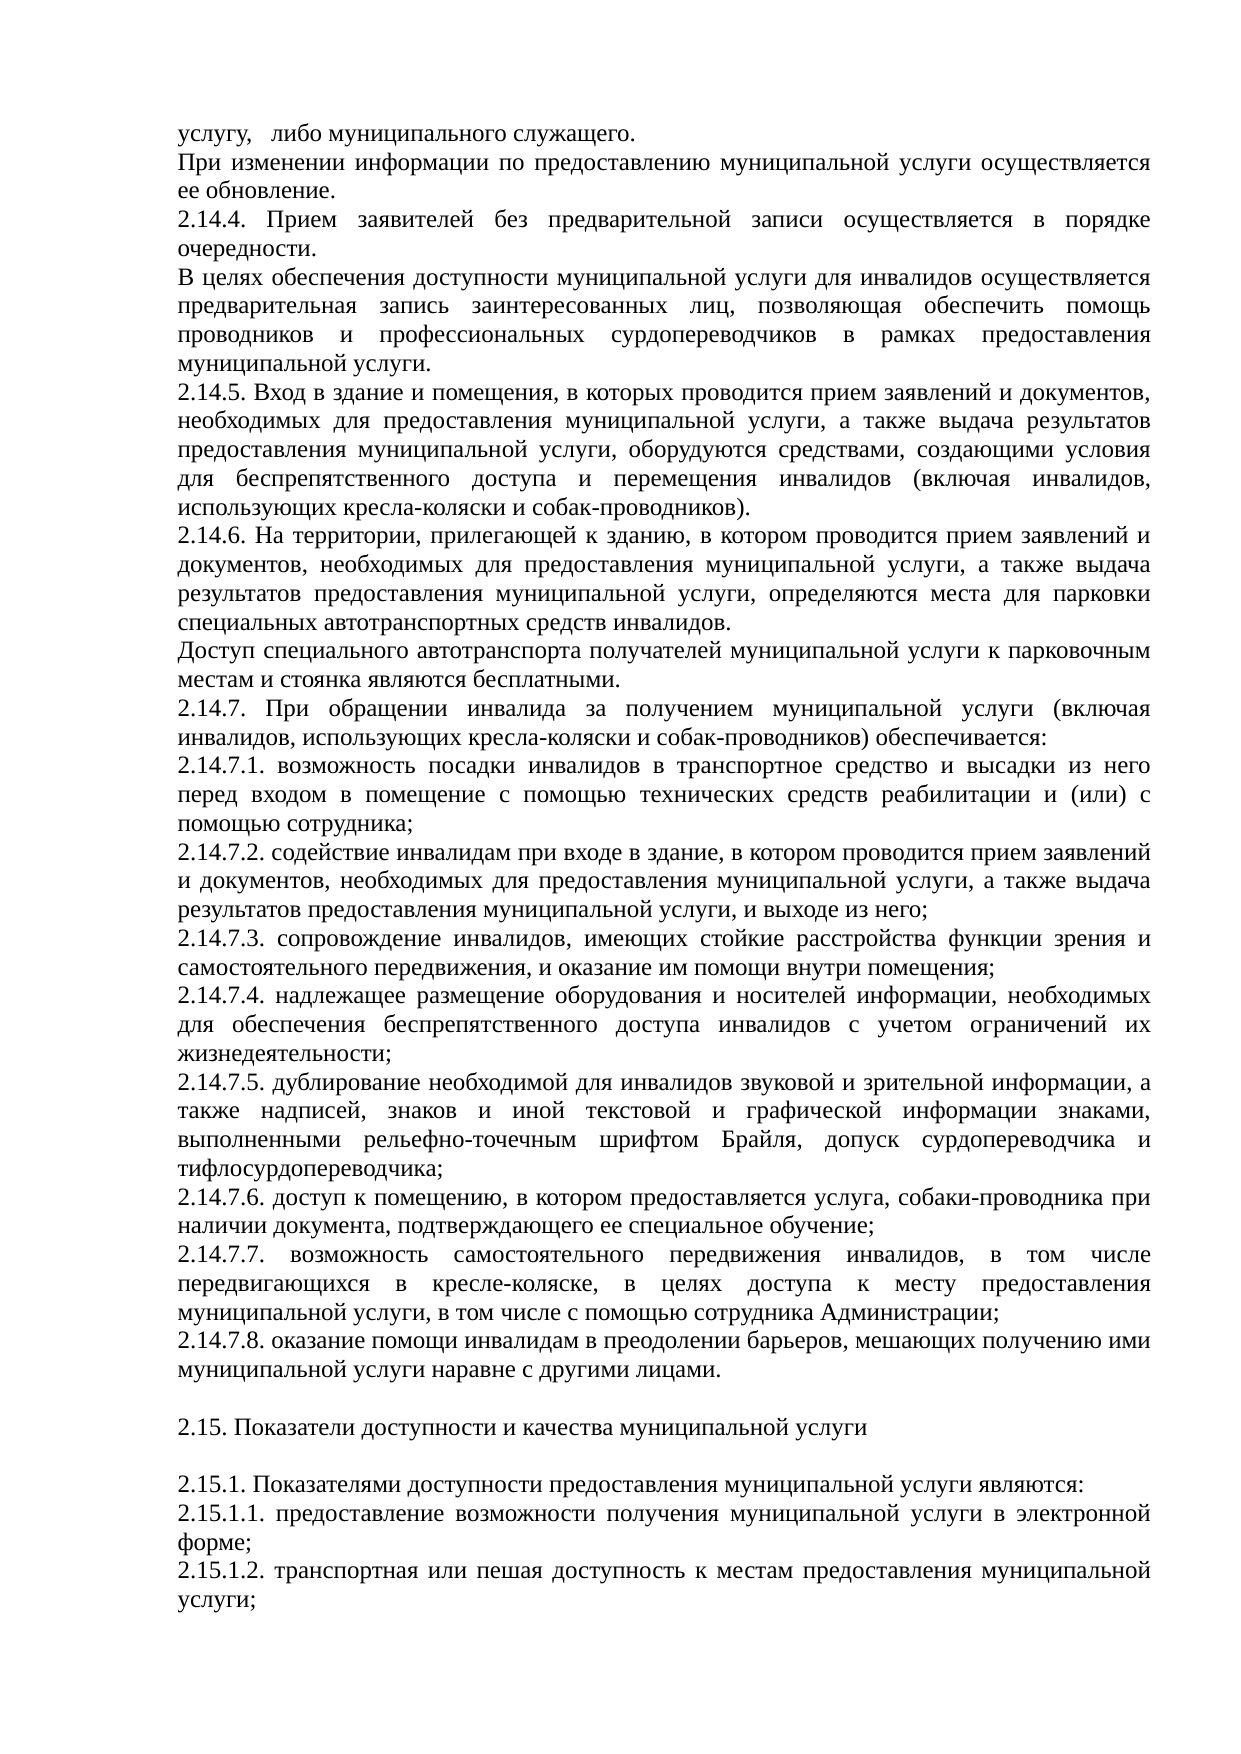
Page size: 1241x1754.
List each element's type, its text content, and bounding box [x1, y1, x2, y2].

text 2.14.7.3. сопровождение инвалидов, имеющих стойкие расстройства функции зрения и самостоятельного передвижения, и оказание им помощи внутри помещения; [177, 923, 1152, 981]
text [177, 118, 1152, 147]
text 2.15. Показатели доступности и качества муниципальной услуги [177, 1412, 1152, 1441]
text 2.14.4. Прием заявителей без предварительной записи осуществляется в порядке очередности. [177, 204, 1152, 262]
text 2.14.5. Вход в здание и помещения, в которых проводится прием заявлений и документов, необходимых для предоставления муниципальной услуги, а также выдача результатов предоставления муниципальной услуги, оборудуются средствами, создающими условия для беспрепятственного доступа и перемещения инвалидов (включая инвалидов, использующих кресла-коляски и собак-проводников). [177, 377, 1152, 521]
text 2.14.7.4. надлежащее размещение оборудования и носителей информации, необходимых для обеспечения беспрепятственного доступа инвалидов с учетом ограничений их жизнедеятельности; [177, 981, 1152, 1067]
text 2.14.7.5. дублирование необходимой для инвалидов звуковой и зрительной информации, а также надписей, знаков и иной текстовой и графической информации знаками, выполненными рельефно-точечным шрифтом Брайля, допуск сурдопереводчика и тифлосурдопереводчика; [177, 1067, 1152, 1182]
text В целях обеспечения доступности муниципальной услуги для инвалидов осуществляется предварительная запись заинтересованных лиц, позволяющая обеспечить помощь проводников и профессиональных сурдопереводчиков в рамках предоставления муниципальной услуги. [177, 262, 1152, 377]
text 2.14.7.1. возможность посадки инвалидов в транспортное средство и высадки из него перед входом в помещение с помощью технических средств реабилитации и (или) с помощью сотрудника; [177, 751, 1152, 837]
text 2.14.6. На территории, прилегающей к зданию, в котором проводится прием заявлений и документов, необходимых для предоставления муниципальной услуги, а также выдача результатов предоставления муниципальной услуги, определяются места для парковки специальных автотранспортных средств инвалидов. [177, 521, 1152, 636]
text 2.15.1. Показателями доступности предоставления муниципальной услуги являются: [177, 1469, 1152, 1498]
text 2.14.7.7. возможность самостоятельного передвижения инвалидов, в том числе передвигающихся в кресле-коляске, в целях доступа к месту предоставления муниципальной услуги, в том числе с помощью сотрудника Администрации; [177, 1239, 1152, 1326]
text 2.14.7.8. оказание помощи инвалидам в преодолении барьеров, мешающих получению ими муниципальной услуги наравне с другими лицами. [177, 1326, 1152, 1383]
text Доступ специального автотранспорта получателей муниципальной услуги к парковочным местам и стоянка являются бесплатными. [177, 636, 1152, 693]
text 2.15.1.1. предоставление возможности получения муниципальной услуги в электронной форме; [177, 1498, 1152, 1556]
text 2.15.1.2. транспортная или пешая доступность к местам предоставления муниципальной услуги; [177, 1556, 1152, 1613]
text 2.14.7.2. содействие инвалидам при входе в здание, в котором проводится прием заявлений и документов, необходимых для предоставления муниципальной услуги, а также выдача результатов предоставления муниципальной услуги, и выходе из него; [177, 837, 1152, 923]
text 2.14.7. При обращении инвалида за получением муниципальной услуги (включая инвалидов, использующих кресла-коляски и собак-проводников) обеспечивается: [177, 693, 1152, 751]
text 2.14.7.6. доступ к помещению, в котором предоставляется услуга, собаки-проводника при наличии документа, подтверждающего ее специальное обучение; [177, 1182, 1152, 1239]
text При изменении информации по предоставлению муниципальной услуги осуществляется ее обновление. [177, 147, 1152, 204]
